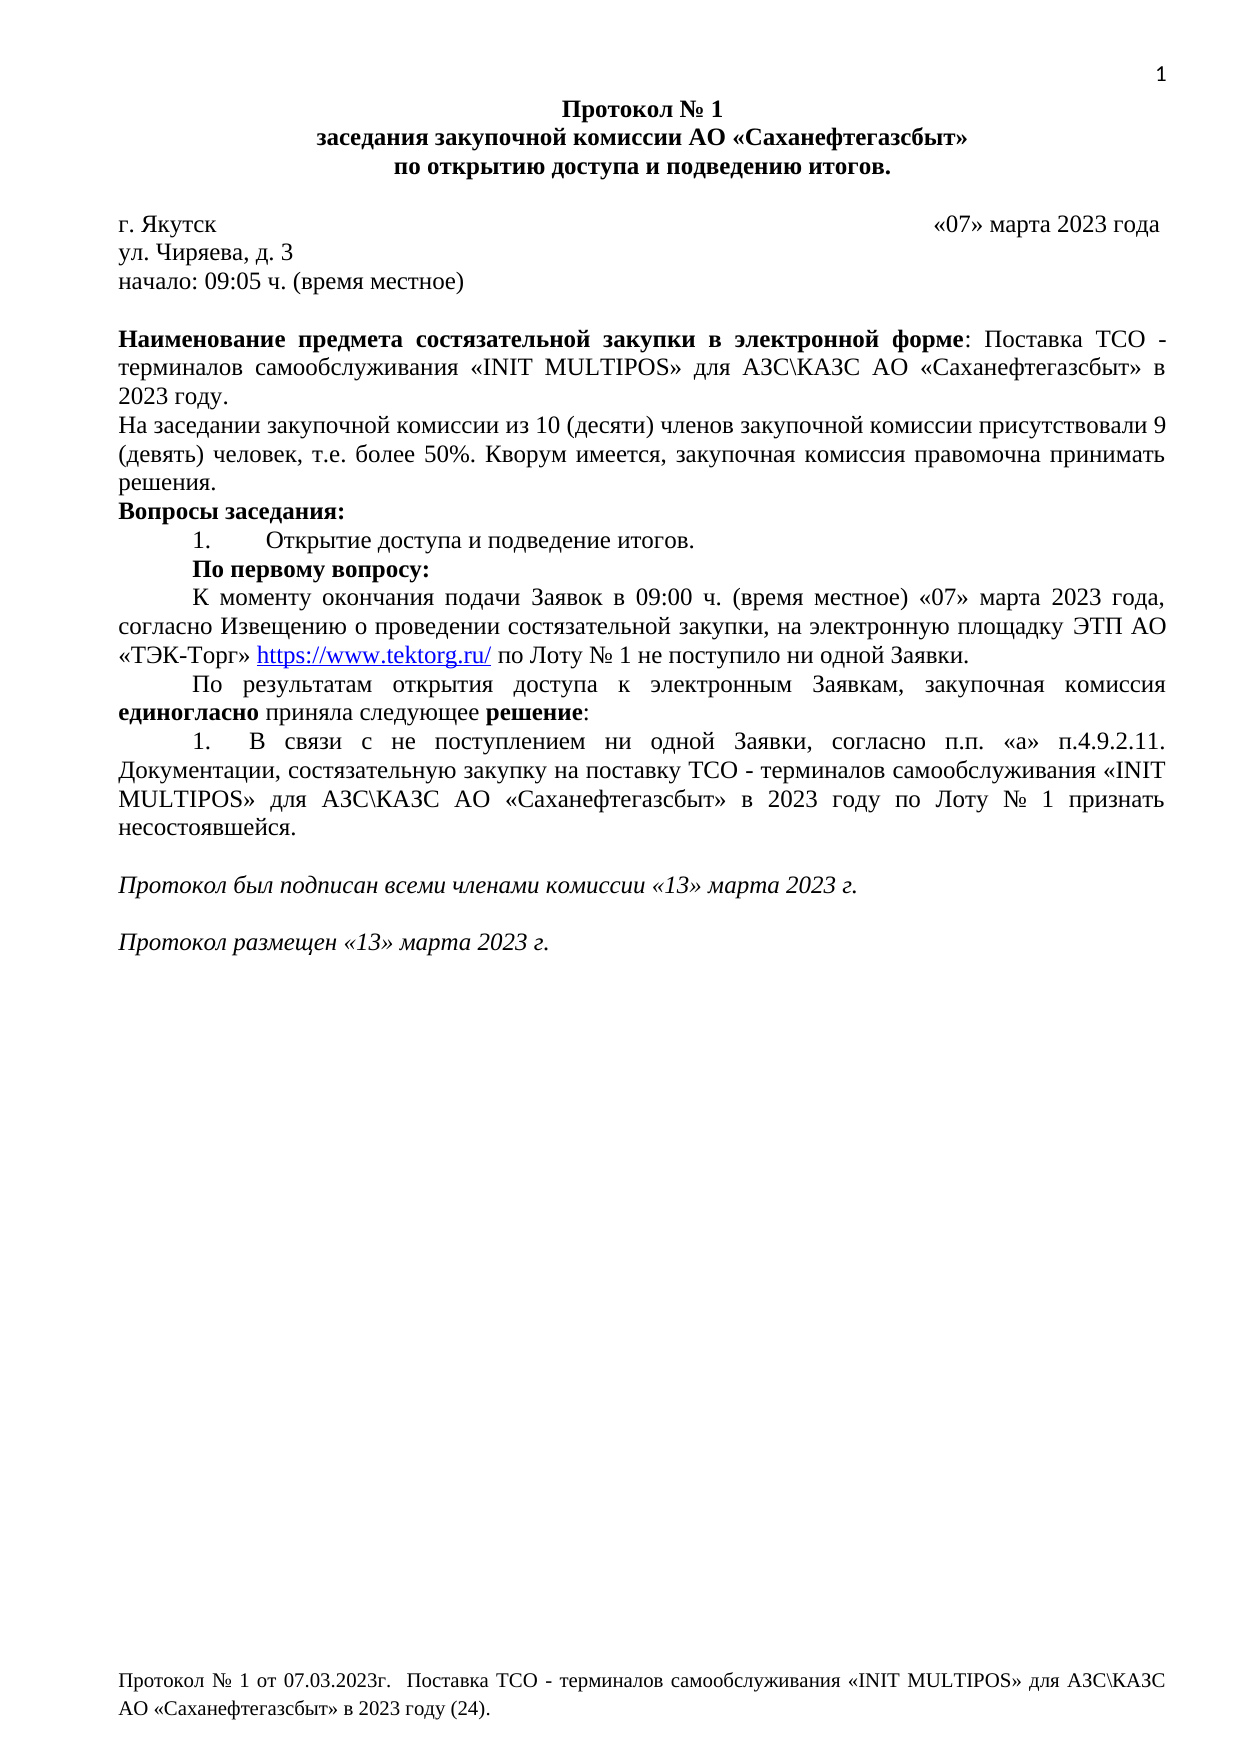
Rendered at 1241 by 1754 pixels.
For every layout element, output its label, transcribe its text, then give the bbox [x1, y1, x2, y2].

text заседания закупочной комиссии АО «Саханефтегазсбыт» [118, 122, 1167, 151]
text По первому вопросу: [118, 554, 1167, 582]
text К моменту окончания подачи Заявок в 09:00 ч. (время местное) «07» марта 2023 года, согласно Извещению о проведении состязательной закупки, на электронную площадку ЭТП АО «ТЭК-Торг» https://www.tektorg.ru/ по Лоту № 1 не поступило ни одной Заявки. [118, 582, 1167, 669]
text по открытию доступа и подведению итогов. [118, 151, 1167, 180]
text Вопросы заседания: [118, 496, 1167, 525]
list На заседании закупочной комиссии из 10 (десяти) членов закупочной комиссии присутствовали 9 (девять) человек, т.е. более 50%. Кворум имеется, закупочная комиссия правомочна принимать решения. [118, 410, 1167, 496]
text Протокол размещен «13» марта 2023 г. [118, 927, 1167, 956]
text ул. Чиряева, д. 3 [118, 237, 1167, 266]
text 1. В связи с не поступлением ни одной Заявки, согласно п.п. «а» п.4.9.2.11. Документации, состязательную закупку на поставку ТСО - терминалов самообслуживания «INIT MULTIPOS» для АЗС\КАЗС АО «Саханефтегазсбыт» в 2023 году по Лоту № 1 признать несостоявшейся. [118, 726, 1167, 841]
text г. Якутск «07» марта 2023 года [118, 209, 1167, 237]
text Протокол был подписан всеми членами комиссии «13» марта 2023 г. [118, 870, 1167, 899]
text Протокол № 1 [118, 94, 1167, 122]
text начало: 09:05 ч. (время местное) [118, 266, 1167, 295]
list Открытие доступа и подведение итогов. [118, 525, 1167, 554]
list Наименование предмета состязательной закупки в электронной форме: Поставка ТСО - терминалов самообслуживания «INIT MULTIPOS» для АЗС\КАЗС АО «Саханефтегазсбыт» в 2023 году. [118, 324, 1167, 410]
text По результатам открытия доступа к электронным Заявкам, закупочная комиссия единогласно приняла следующее решение: [118, 669, 1167, 726]
